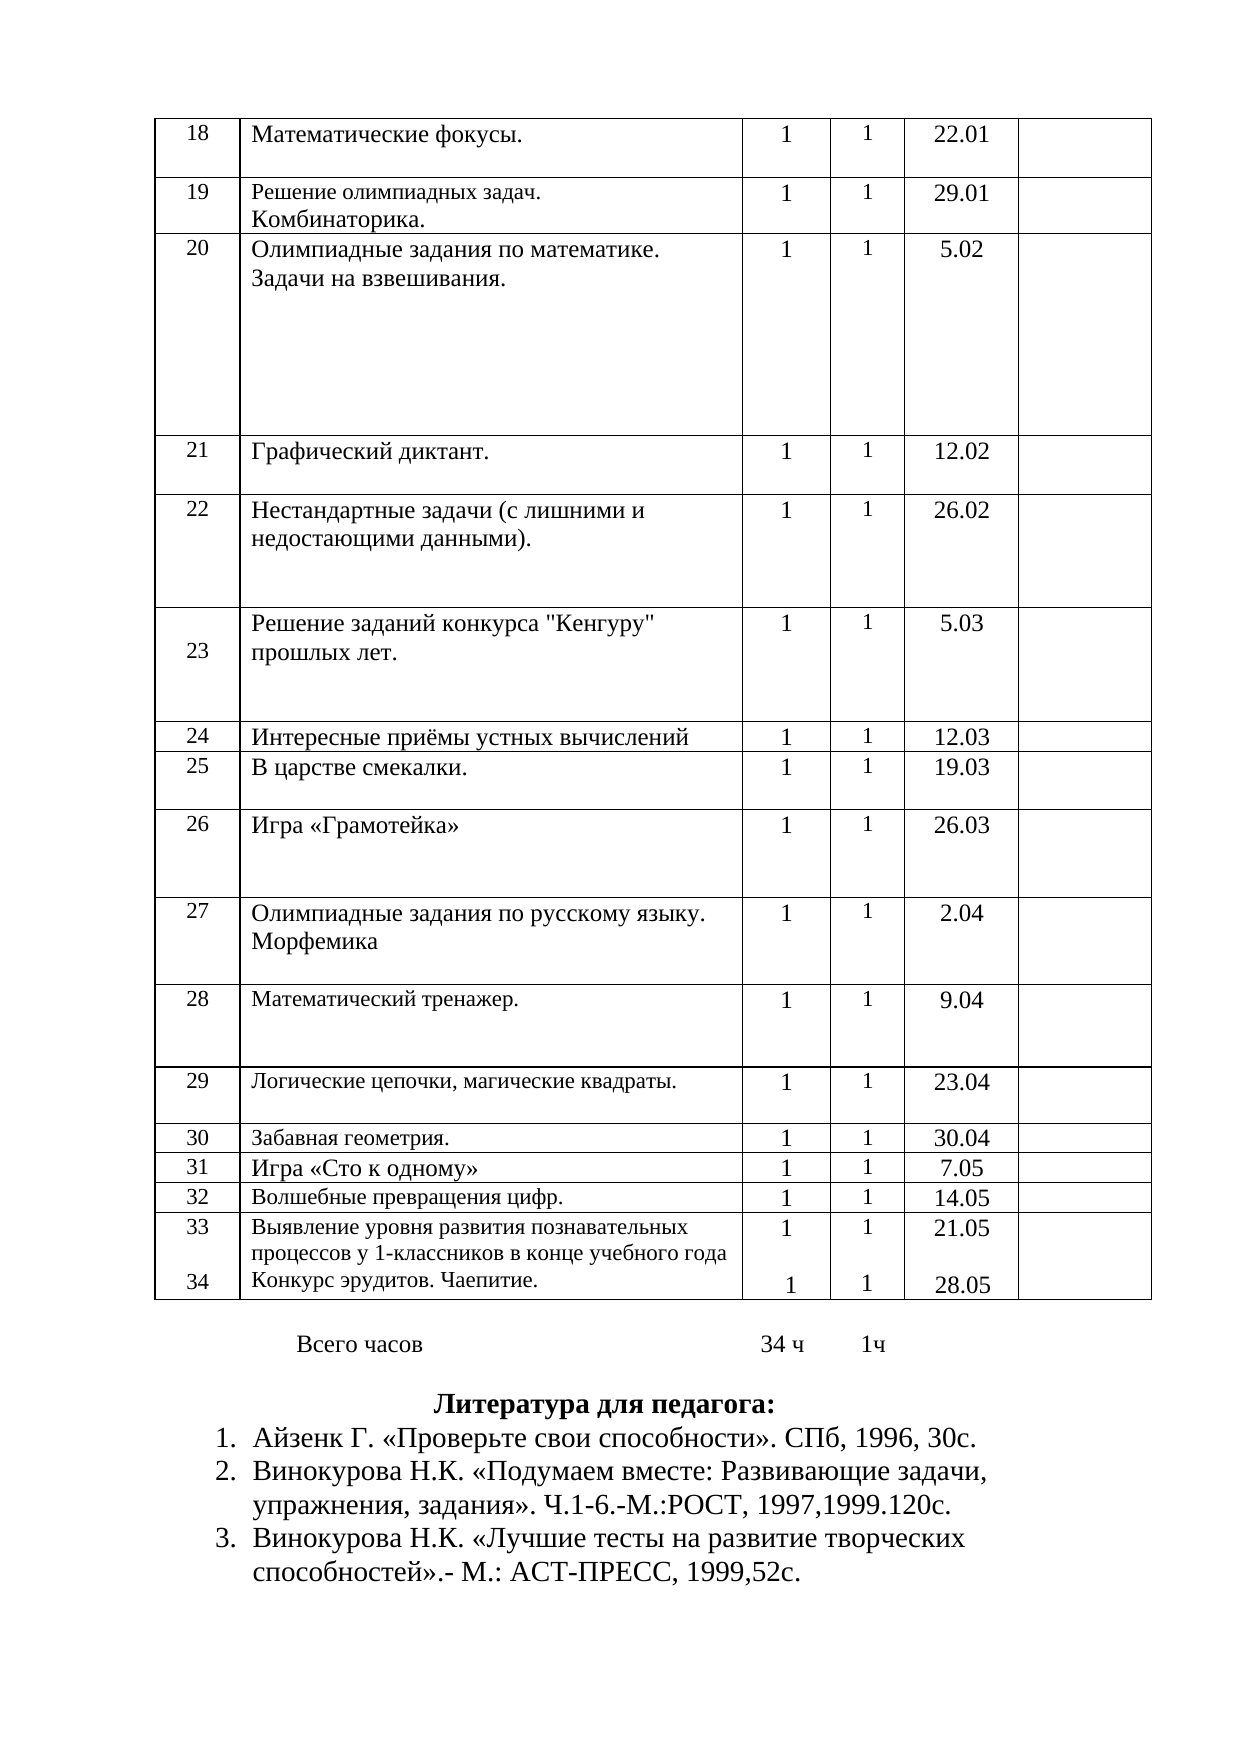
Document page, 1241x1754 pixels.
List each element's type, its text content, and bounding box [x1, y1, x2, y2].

table_cell 23.04 [905, 1068, 1018, 1122]
table_cell 1 [743, 608, 830, 721]
table_cell 1 [831, 234, 904, 435]
table_cell 1 [831, 1183, 904, 1212]
table_cell 7.05 [905, 1153, 1018, 1182]
table_cell Игра «Сто к одному» [241, 1153, 742, 1182]
table_cell [1019, 608, 1151, 721]
table_cell Решение заданий конкурса "Кенгуру" прошлых лет. [241, 608, 742, 721]
table_cell [1019, 1213, 1151, 1299]
table_cell 26.02 [905, 495, 1018, 607]
table_cell 19 [156, 178, 239, 233]
table_cell 1 [743, 898, 830, 984]
table_cell 19.03 [905, 752, 1018, 809]
table_cell 1 [831, 1068, 904, 1122]
table_cell Выявление уровня развития познавательных процессов у 1-классников в конце учебного года Конкурс эрудитов. Чаепитие. [241, 1213, 742, 1299]
table_cell 1 [743, 1153, 830, 1182]
table_cell 1 [831, 722, 904, 751]
table_cell 1 [743, 722, 830, 751]
table_cell 1 [743, 1124, 830, 1152]
table_cell 1 [743, 436, 830, 494]
table_cell 1 [831, 119, 904, 177]
table_cell 20 [156, 234, 239, 435]
table_cell Математические фокусы. [241, 119, 742, 177]
table_cell 29.01 [905, 178, 1018, 233]
table_cell 32 [156, 1183, 239, 1212]
table_cell Забавная геометрия. [241, 1124, 742, 1152]
table_cell 28 [156, 985, 239, 1066]
table_cell 14.05 [905, 1183, 1018, 1212]
table_cell 12.02 [905, 436, 1018, 494]
table_cell 5.03 [905, 608, 1018, 721]
table_cell 1 [743, 495, 830, 607]
table_cell [1019, 234, 1151, 435]
table_cell [1019, 495, 1151, 607]
table_cell 1 [831, 436, 904, 494]
text Всего часов 34 ч 1ч [177, 1329, 1152, 1358]
table_cell 26.03 [905, 810, 1018, 897]
text Литература для педагога: [215, 1386, 1152, 1420]
table_cell 1 [743, 985, 830, 1066]
table_cell [1019, 1124, 1151, 1152]
table_cell 21 [156, 436, 239, 494]
table_cell 1 [743, 1183, 830, 1212]
table_cell [1019, 985, 1151, 1066]
table_cell 1 [743, 810, 830, 897]
table_cell 22.01 [905, 119, 1018, 177]
table_cell 1 [831, 985, 904, 1066]
table_cell 5.02 [905, 234, 1018, 435]
table_cell 18 [156, 119, 239, 177]
table_cell [1019, 178, 1151, 233]
table_cell Решение олимпиадных задач. Комбинаторика. [241, 178, 742, 233]
table_cell Графический диктант. [241, 436, 742, 494]
table_cell 1 [743, 119, 830, 177]
table_cell 1 [743, 234, 830, 435]
table_cell Волшебные превращения цифр. [241, 1183, 742, 1212]
table_cell 1 [743, 178, 830, 233]
table_cell 31 [156, 1153, 239, 1182]
table_cell 27 [156, 898, 239, 984]
table_cell 1 [831, 495, 904, 607]
list Винокурова Н.К. «Подумаем вместе: Развивающие задачи, упражнения, задания». Ч.1-6.-М.:РОСТ, 1997,1999.120с. [215, 1453, 1152, 1521]
table_cell 1 [831, 178, 904, 233]
table_cell 29 [156, 1068, 239, 1122]
table_cell 26 [156, 810, 239, 897]
table_cell 1 [831, 810, 904, 897]
table_cell 1 [831, 1124, 904, 1152]
table_cell Логические цепочки, магические квадраты. [241, 1068, 742, 1122]
table_cell 1 [831, 1153, 904, 1182]
table_cell [1019, 752, 1151, 809]
list Айзенк Г. «Проверьте свои способности». СПб, 1996, 30с. [215, 1420, 1152, 1453]
table_cell [1019, 722, 1151, 751]
table_cell Игра «Грамотейка» [241, 810, 742, 897]
table_cell [1019, 1183, 1151, 1212]
table_cell 1 [743, 1068, 830, 1122]
table_cell 9.04 [905, 985, 1018, 1066]
table_cell [1019, 119, 1151, 177]
table_cell 12.03 [905, 722, 1018, 751]
table_cell [1019, 1068, 1151, 1122]
table_cell [1019, 436, 1151, 494]
table_cell 1 [831, 898, 904, 984]
table_cell 1 1 [743, 1213, 830, 1299]
table_cell Нестандартные задачи (с лишними и недостающими данными). [241, 495, 742, 607]
table_cell 24 [156, 722, 239, 751]
table_cell 1 1 [831, 1213, 904, 1299]
list Винокурова Н.К. «Лучшие тесты на развитие творческих способностей».- М.: АСТ-ПРЕСС, 1999,52с. [215, 1521, 1152, 1588]
table_cell Интересные приёмы устных вычислений [241, 722, 742, 751]
table_cell 30 [156, 1124, 239, 1152]
table_cell Олимпиадные задания по математике. Задачи на взвешивания. [241, 234, 742, 435]
table_cell 21.05 28.05 [905, 1213, 1018, 1299]
table_cell 25 [156, 752, 239, 809]
table_cell 22 [156, 495, 239, 607]
table_cell 23 [156, 608, 239, 721]
table_cell 1 [831, 752, 904, 809]
table_cell [1019, 898, 1151, 984]
table_cell Олимпиадные задания по русскому языку. Морфемика [241, 898, 742, 984]
table_cell 1 [831, 608, 904, 721]
table_cell 2.04 [905, 898, 1018, 984]
table_cell [1019, 810, 1151, 897]
table_cell 1 [743, 752, 830, 809]
table_cell Математический тренажер. [241, 985, 742, 1066]
table_cell [1019, 1153, 1151, 1182]
table_cell 30.04 [905, 1124, 1018, 1152]
table_cell 33 34 [156, 1213, 239, 1299]
table_cell В царстве смекалки. [241, 752, 742, 809]
